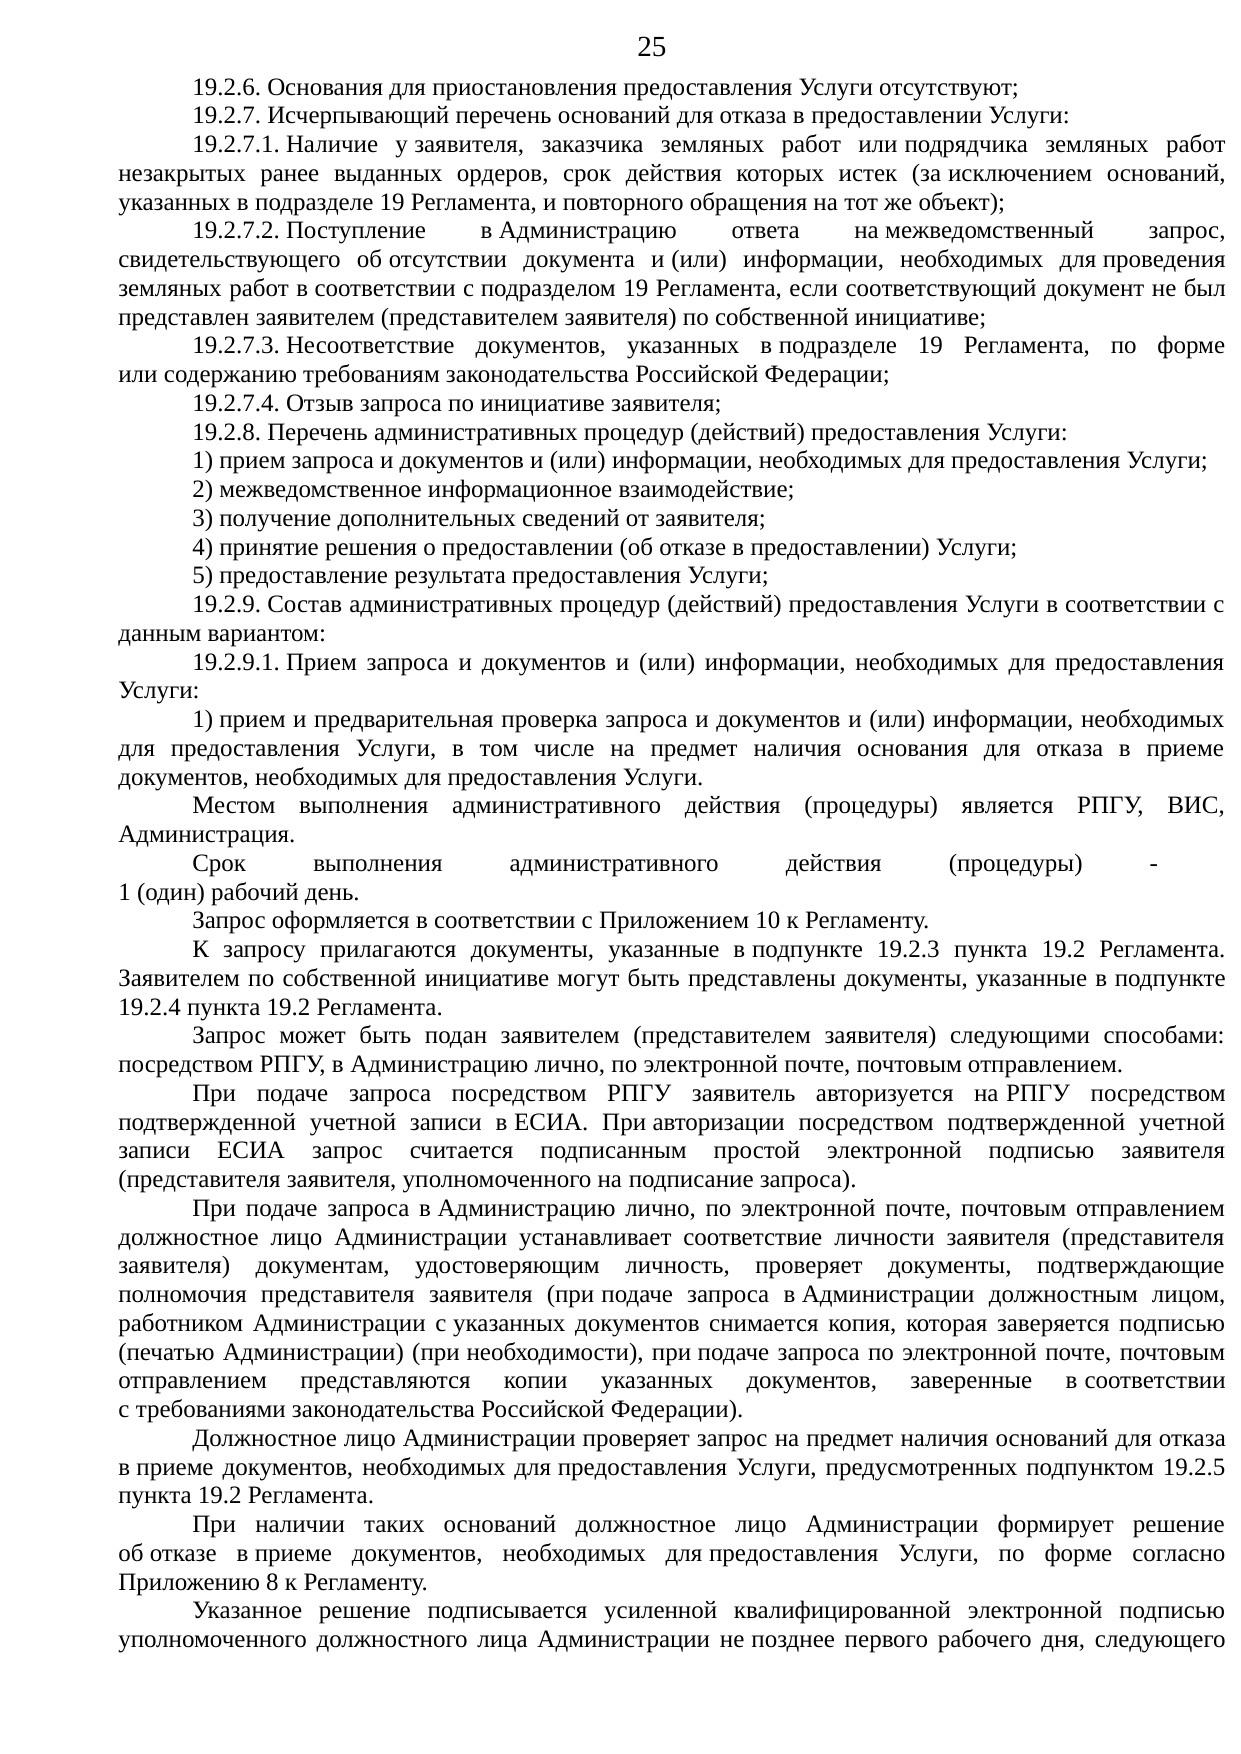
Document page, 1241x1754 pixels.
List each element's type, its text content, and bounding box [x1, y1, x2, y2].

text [118, 1596, 1226, 1653]
text 5) предоставление результата предоставления Услуги; [118, 561, 1226, 589]
text 19.2.7.4. Отзыв запроса по инициативе заявителя; [118, 388, 1226, 417]
text 19.2.7.3. Несоответствие документов, указанных в подразделе 19 Регламента, по форме или содержанию требованиям законодательства Российской Федерации; [118, 331, 1226, 388]
text 4) принятие решения о предоставлении (об отказе в предоставлении) Услуги; [118, 532, 1226, 561]
text 1) прием и предварительная проверка запроса и документов и (или) информации, необходимых для предоставления Услуги, в том числе на предмет наличия основания для отказа в приеме документов, необходимых для предоставления Услуги. [118, 704, 1226, 791]
text 19.2.7. Исчерпывающий перечень оснований для отказа в предоставлении Услуги: [118, 101, 1226, 129]
text 19.2.6. Основания для приостановления предоставления Услуги отсутствуют; [118, 72, 1226, 101]
text 1) прием запроса и документов и (или) информации, необходимых для предоставления Услуги; [118, 446, 1226, 474]
text При подаче запроса в Администрацию лично, по электронной почте, почтовым отправлением должностное лицо Администрации устанавливает соответствие личности заявителя (представителя заявителя) документам, удостоверяющим личность, проверяет документы, подтверждающие полномочия представителя заявителя (при подаче запроса в Администрации должностным лицом, работником Администрации с указанных документов снимается копия, которая заверяется подписью (печатью Администрации) (при необходимости), при подаче запроса по электронной почте, почтовым отправлением представляются копии указанных документов, заверенные в соответствии с требованиями законодательства Российской Федерации). [118, 1193, 1226, 1423]
text 19.2.7.1. Наличие у заявителя, заказчика земляных работ или подрядчика земляных работ незакрытых ранее выданных ордеров, срок действия которых истек (за исключением оснований, указанных в подразделе 19 Регламента, и повторного обращения на тот же объект); [118, 129, 1226, 216]
text При наличии таких оснований должностное лицо Администрации формирует решение об отказе в приеме документов, необходимых для предоставления Услуги, по форме согласно Приложению 8 к Регламенту. [118, 1509, 1226, 1596]
text 19.2.9. Состав административных процедур (действий) предоставления Услуги в соответствии с данным вариантом: [118, 589, 1226, 647]
text 19.2.8. Перечень административных процедур (действий) предоставления Услуги: [118, 417, 1226, 446]
text 2) межведомственное информационное взаимодействие; [118, 474, 1226, 503]
text Местом выполнения административного действия (процедуры) является РПГУ, ВИС, Администрация. [118, 791, 1226, 848]
text 19.2.9.1. Прием запроса и документов и (или) информации, необходимых для предоставления Услуги: [118, 647, 1226, 704]
text При подаче запроса посредством РПГУ заявитель авторизуется на РПГУ посредством подтвержденной учетной записи в ЕСИА. При авторизации посредством подтвержденной учетной записи ЕСИА запрос считается подписанным простой электронной подписью заявителя (представителя заявителя, уполномоченного на подписание запроса). [118, 1078, 1226, 1193]
text Запрос может быть подан заявителем (представителем заявителя) следующими способами: посредством РПГУ, в Администрацию лично, по электронной почте, почтовым отправлением. [118, 1021, 1226, 1078]
text 3) получение дополнительных сведений от заявителя; [118, 503, 1226, 532]
text К запросу прилагаются документы, указанные в подпункте 19.2.3 пункта 19.2 Регламента. Заявителем по собственной инициативе могут быть представлены документы, указанные в подпункте 19.2.4 пункта 19.2 Регламента. [118, 934, 1226, 1021]
text Должностное лицо Администрации проверяет запрос на предмет наличия оснований для отказа в приеме документов, необходимых для предоставления Услуги, предусмотренных подпунктом 19.2.5 пункта 19.2 Регламента. [118, 1423, 1226, 1509]
text Срок выполнения административного действия (процедуры) - 1 (один) рабочий день. [118, 848, 1226, 906]
text Запрос оформляется в соответствии с Приложением 10 к Регламенту. [118, 906, 1226, 934]
text 19.2.7.2. Поступление в Администрацию ответа на межведомственный запрос, свидетельствующего об отсутствии документа и (или) информации, необходимых для проведения земляных работ в соответствии с подразделом 19 Регламента, если соответствующий документ не был представлен заявителем (представителем заявителя) по собственной инициативе; [118, 216, 1226, 331]
